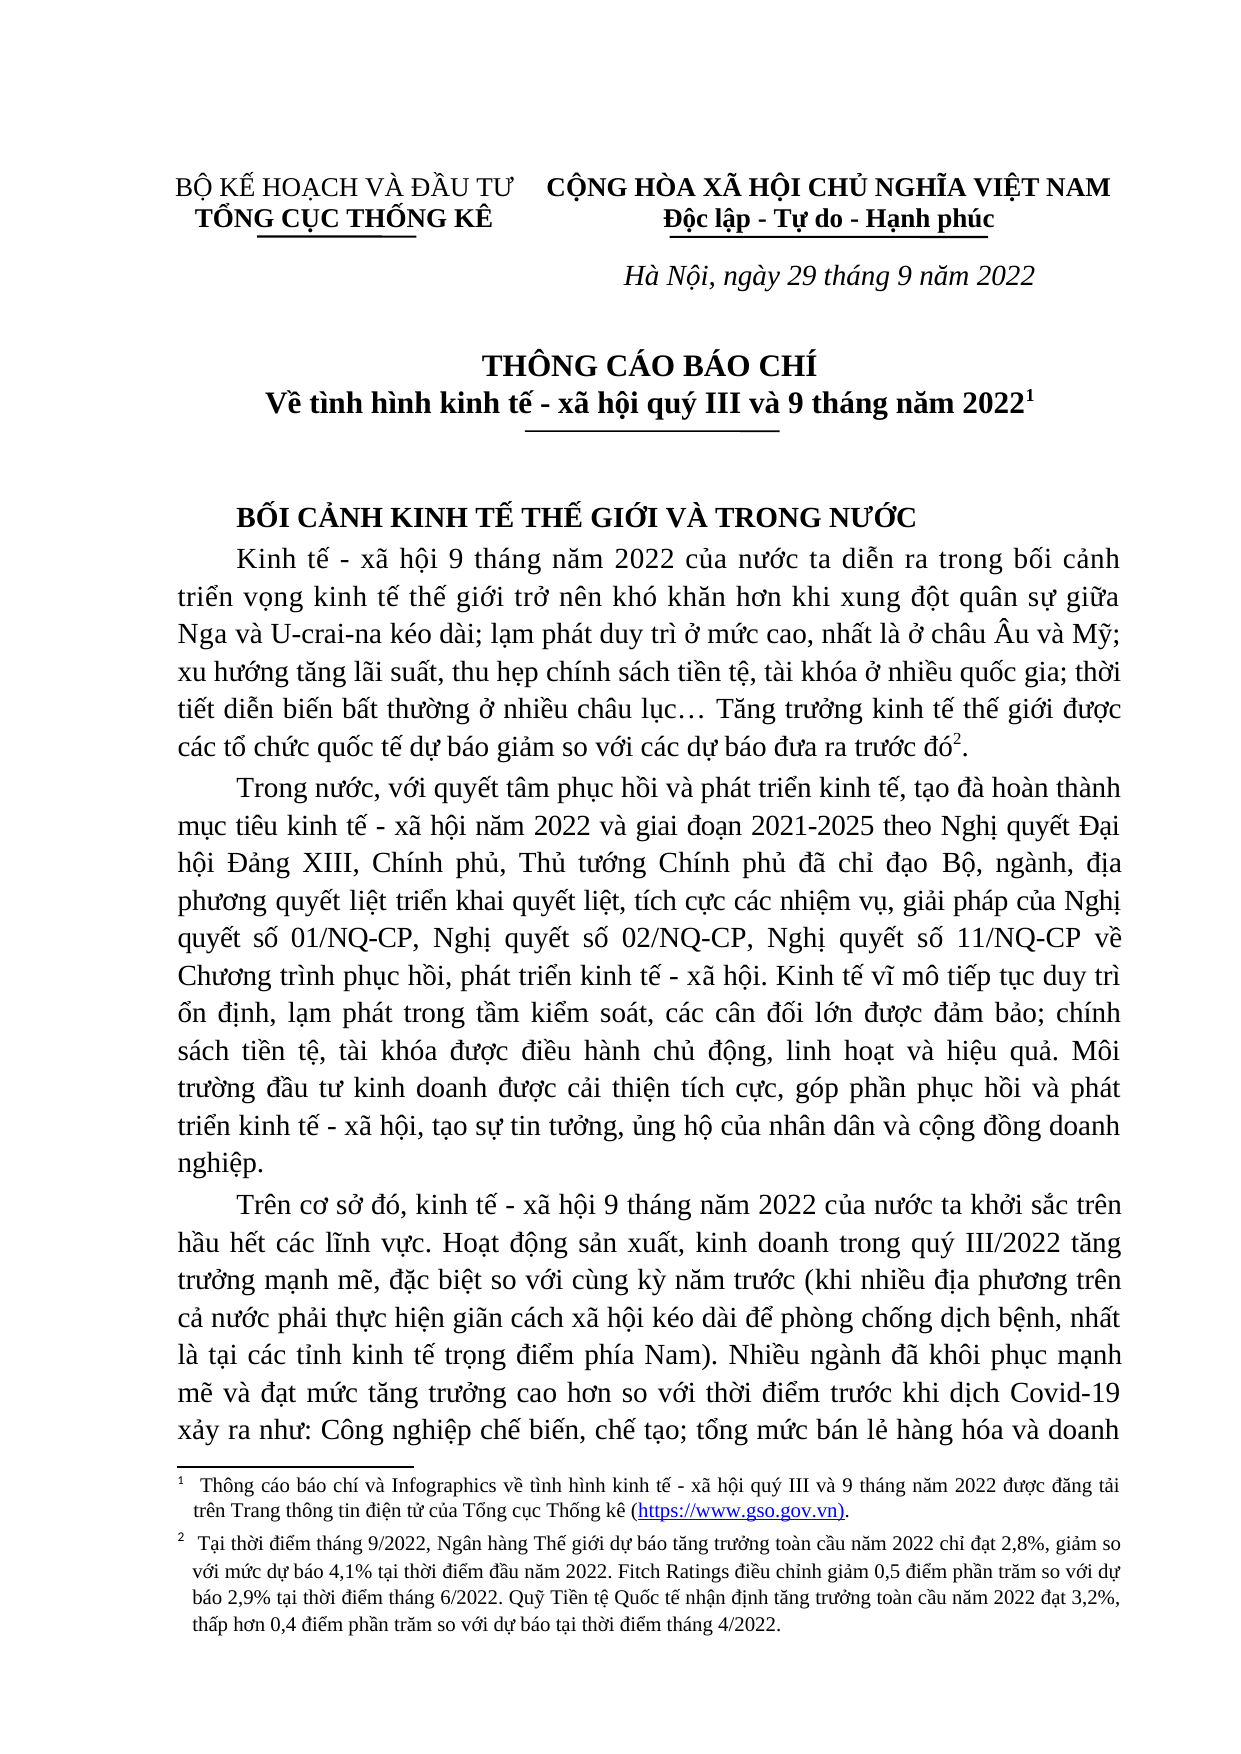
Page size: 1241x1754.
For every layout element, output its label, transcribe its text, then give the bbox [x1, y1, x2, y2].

text Về tình hình kinh tế - xã hội quý III và 9 tháng năm 2022 [177, 384, 1122, 420]
text THÔNG CÁO BÁO CHÍ [177, 348, 1122, 384]
text Trong nước, với quyết tâm phục hồi và phát triển kinh tế, tạo đà hoàn thành mục tiêu kinh tế - xã hội năm 2022 và giai đoạn 2021-2025 theo Nghị quyết Đại hội Đảng XIII, Chính phủ, Thủ tướng Chính phủ đã chỉ đạo Bộ, ngành, địa phương quyết liệt triển khai quyết liệt, tích cực các nhiệm vụ, giải pháp của Nghị quyết số 01/NQ-CP, Nghị quyết số 02/NQ-CP, Nghị quyết số 11/NQ-CP về Chương trình phục hồi, phát triển kinh tế - xã hội. Kinh tế vĩ mô tiếp tục duy trì ổn định, lạm phát trong tầm kiểm soát, các cân đối lớn được đảm bảo; chính sách tiền tệ, tài khóa được điều hành chủ động, linh hoạt và hiệu quả. Môi trường đầu tư kinh doanh được cải thiện tích cực, góp phần phục hồi và phát triển kinh tế - xã hội, tạo sự tin tưởng, ủng hộ của nhân dân và cộng đồng doanh nghiệp. [177, 771, 1122, 1179]
text Kinh tế - xã hội 9 tháng năm 2022 của nước ta diễn ra trong bối cảnh triển vọng kinh tế thế giới trở nên khó khăn hơn khi xung đột quân sự giữa Nga và U-crai-na kéo dài; lạm phát duy trì ở mức cao, nhất là ở châu Âu và Mỹ; xu hướng tăng lãi suất, thu hẹp chính sách tiền tệ, tài khóa ở nhiều quốc gia; thời tiết diễn biến bất thường ở nhiều châu lục… Tăng trưởng kinh tế thế giới được các tổ chức quốc tế dự báo giảm so với các dự báo đưa ra trước đó. [177, 541, 1122, 762]
table_header BỘ KẾ HOẠCH VÀ ĐẦU TƯ TỔNG CỤC THỐNG KÊ [170, 171, 528, 306]
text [177, 1187, 1122, 1446]
text BỐI CẢNH KINH TẾ THẾ GIỚI VÀ TRONG NƯỚC [177, 500, 1122, 533]
table_header CỘNG HÒA XÃ HỘI CHỦ NGHĨA VIỆT NAM Độc lập - Tự do - Hạnh phúc Hà Nội, ngày 29 tháng 9 năm 2022 [528, 171, 1129, 306]
